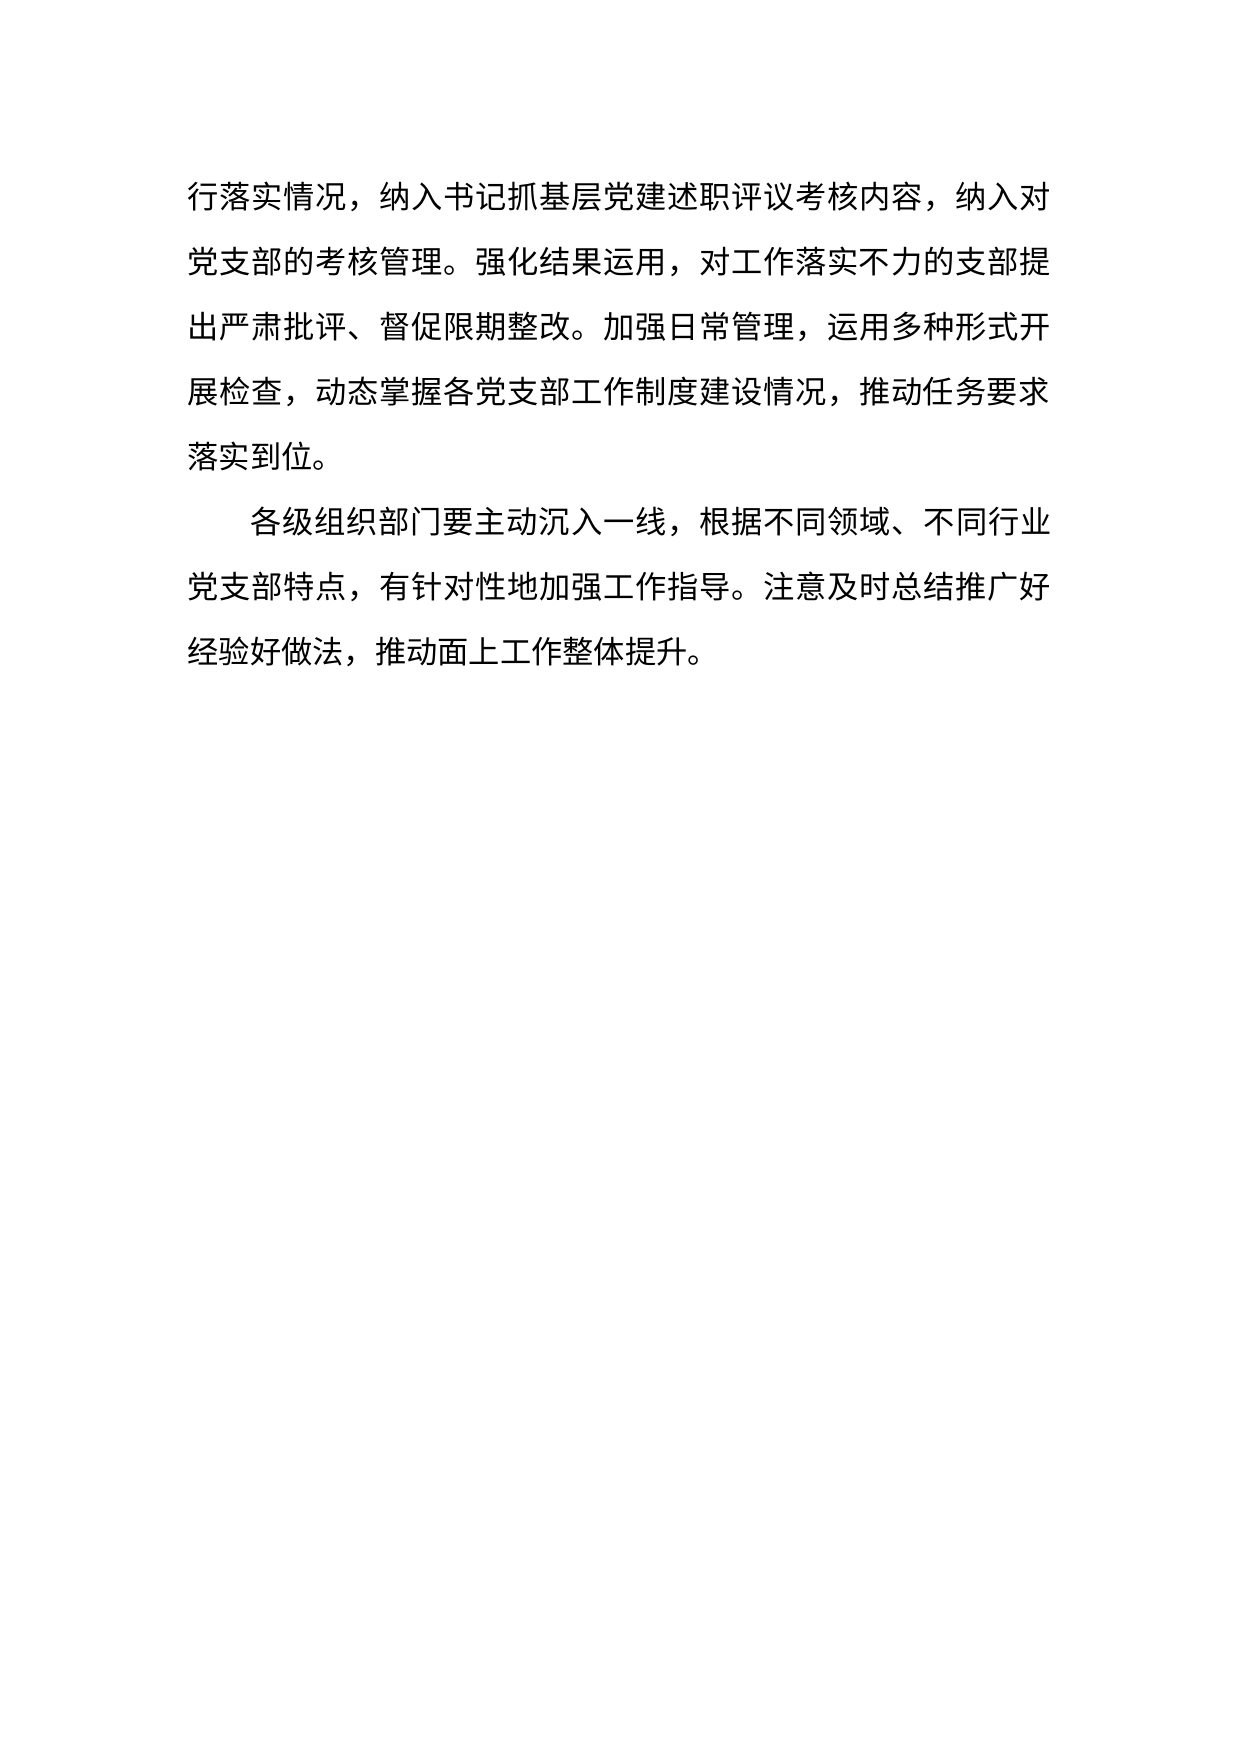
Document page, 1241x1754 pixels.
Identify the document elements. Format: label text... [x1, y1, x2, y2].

text 各级组织部门要主动沉入一线，根据不同领域、不同行业党支部特点，有针对性地加强工作指导。注意及时总结推广好经验好做法，推动面上工作整体提升。 [187, 487, 1053, 682]
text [187, 162, 1053, 487]
